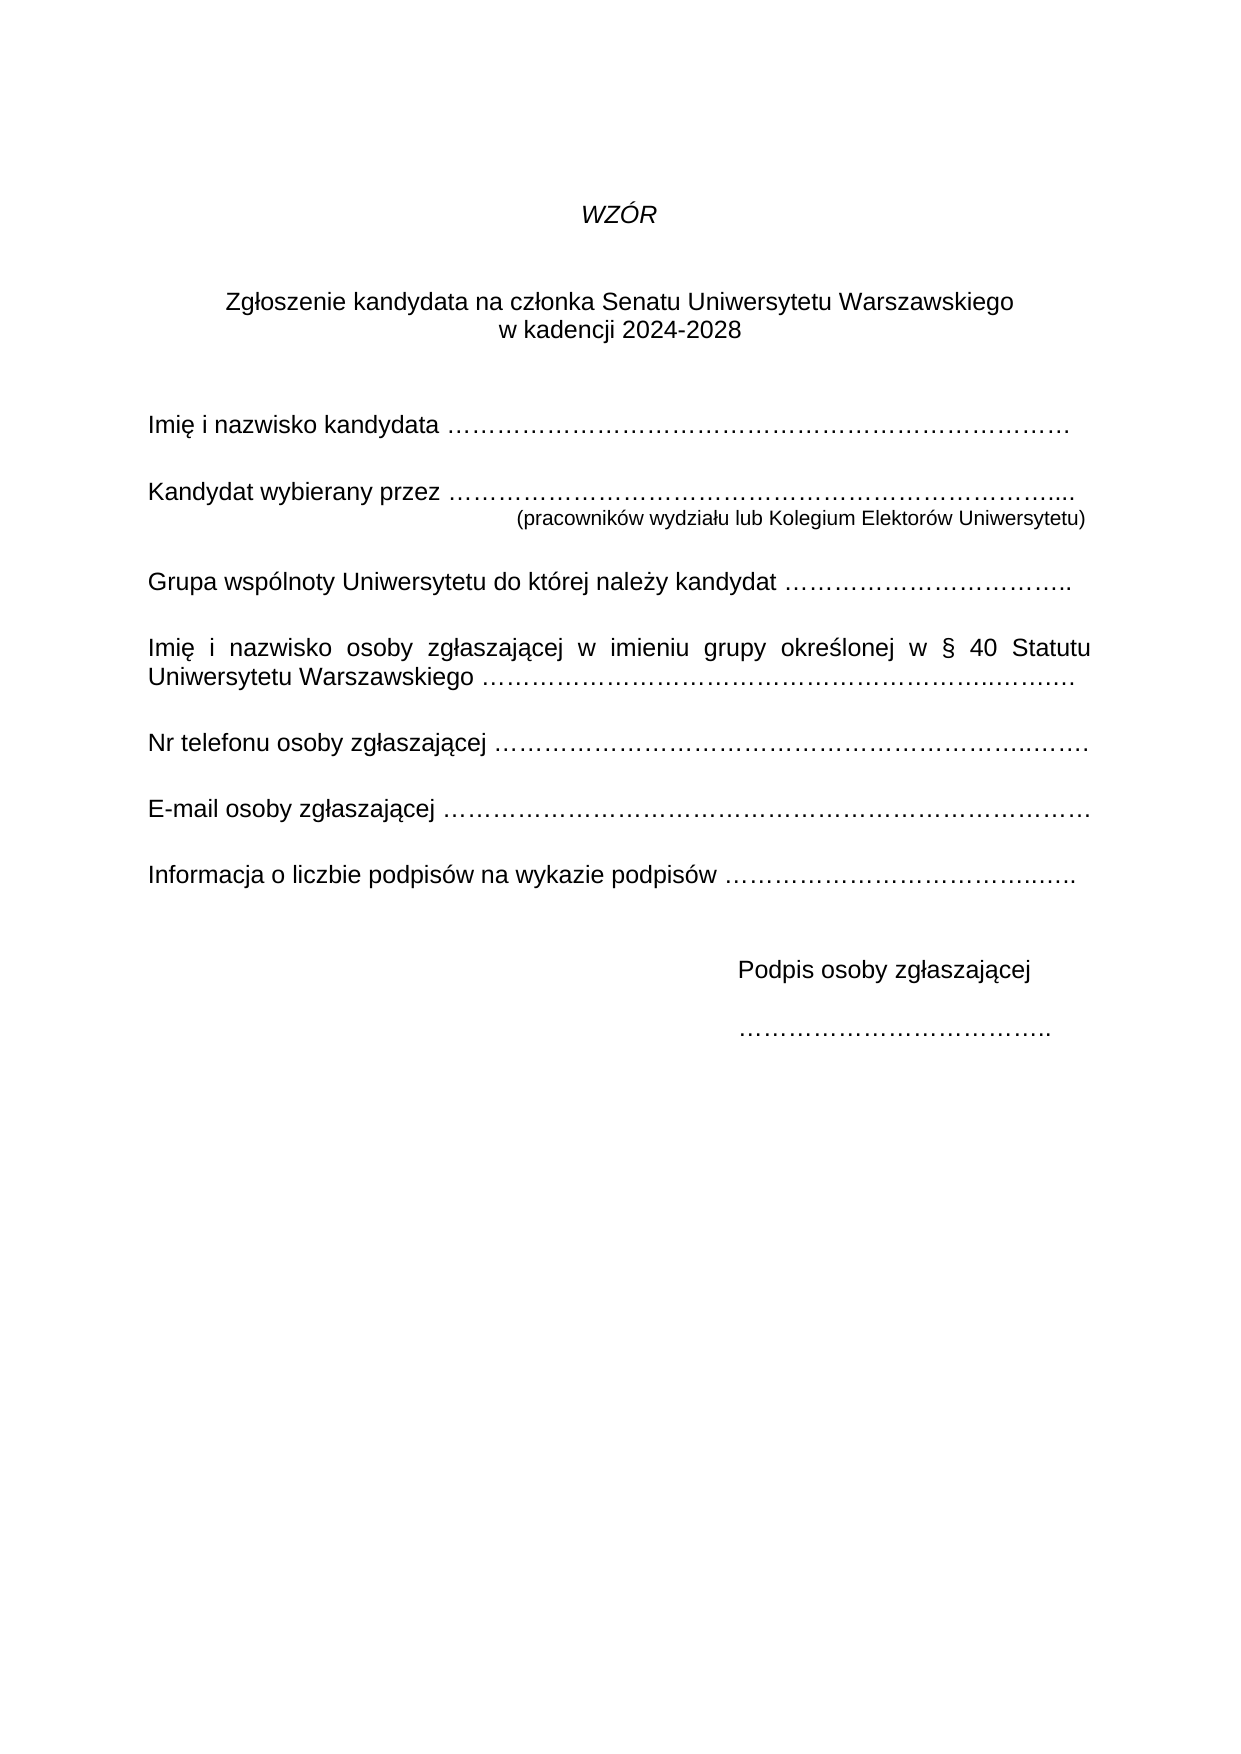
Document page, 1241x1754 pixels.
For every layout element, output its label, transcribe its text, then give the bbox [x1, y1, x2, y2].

text w kadencji 2024-2028 [148, 315, 1093, 344]
text (pracowników wydziału lub Kolegium Elektorów Uniwersytetu) [443, 505, 1093, 529]
text Imię i nazwisko kandydata ………………………………………………………………… [148, 410, 1093, 439]
text ……………………………….. [738, 1013, 1093, 1042]
text Imię i nazwisko osoby zgłaszającej w imieniu grupy określonej w § 40 Statutu Uniwersytetu Warszawskiego ……………………………………………………..…….… [148, 633, 1093, 691]
text E-mail osoby zgłaszającej …………………………………………………………………… [148, 794, 1093, 823]
text Podpis osoby zgłaszającej [738, 956, 1093, 984]
text Zgłoszenie kandydata na członka Senatu Uniwersytetu Warszawskiego [148, 287, 1093, 315]
text WZÓR [148, 200, 1093, 229]
text Nr telefonu osoby zgłaszającej ………………………………………………………..……. [148, 728, 1093, 757]
text Kandydat wybierany przez ……………………………………………………………….... [148, 477, 1093, 505]
text Informacja o liczbie podpisów na wykazie podpisów ………………………………..….. [148, 861, 1093, 889]
text Grupa wspólnoty Uniwersytetu do której należy kandydat …………………………….. [148, 567, 1093, 596]
